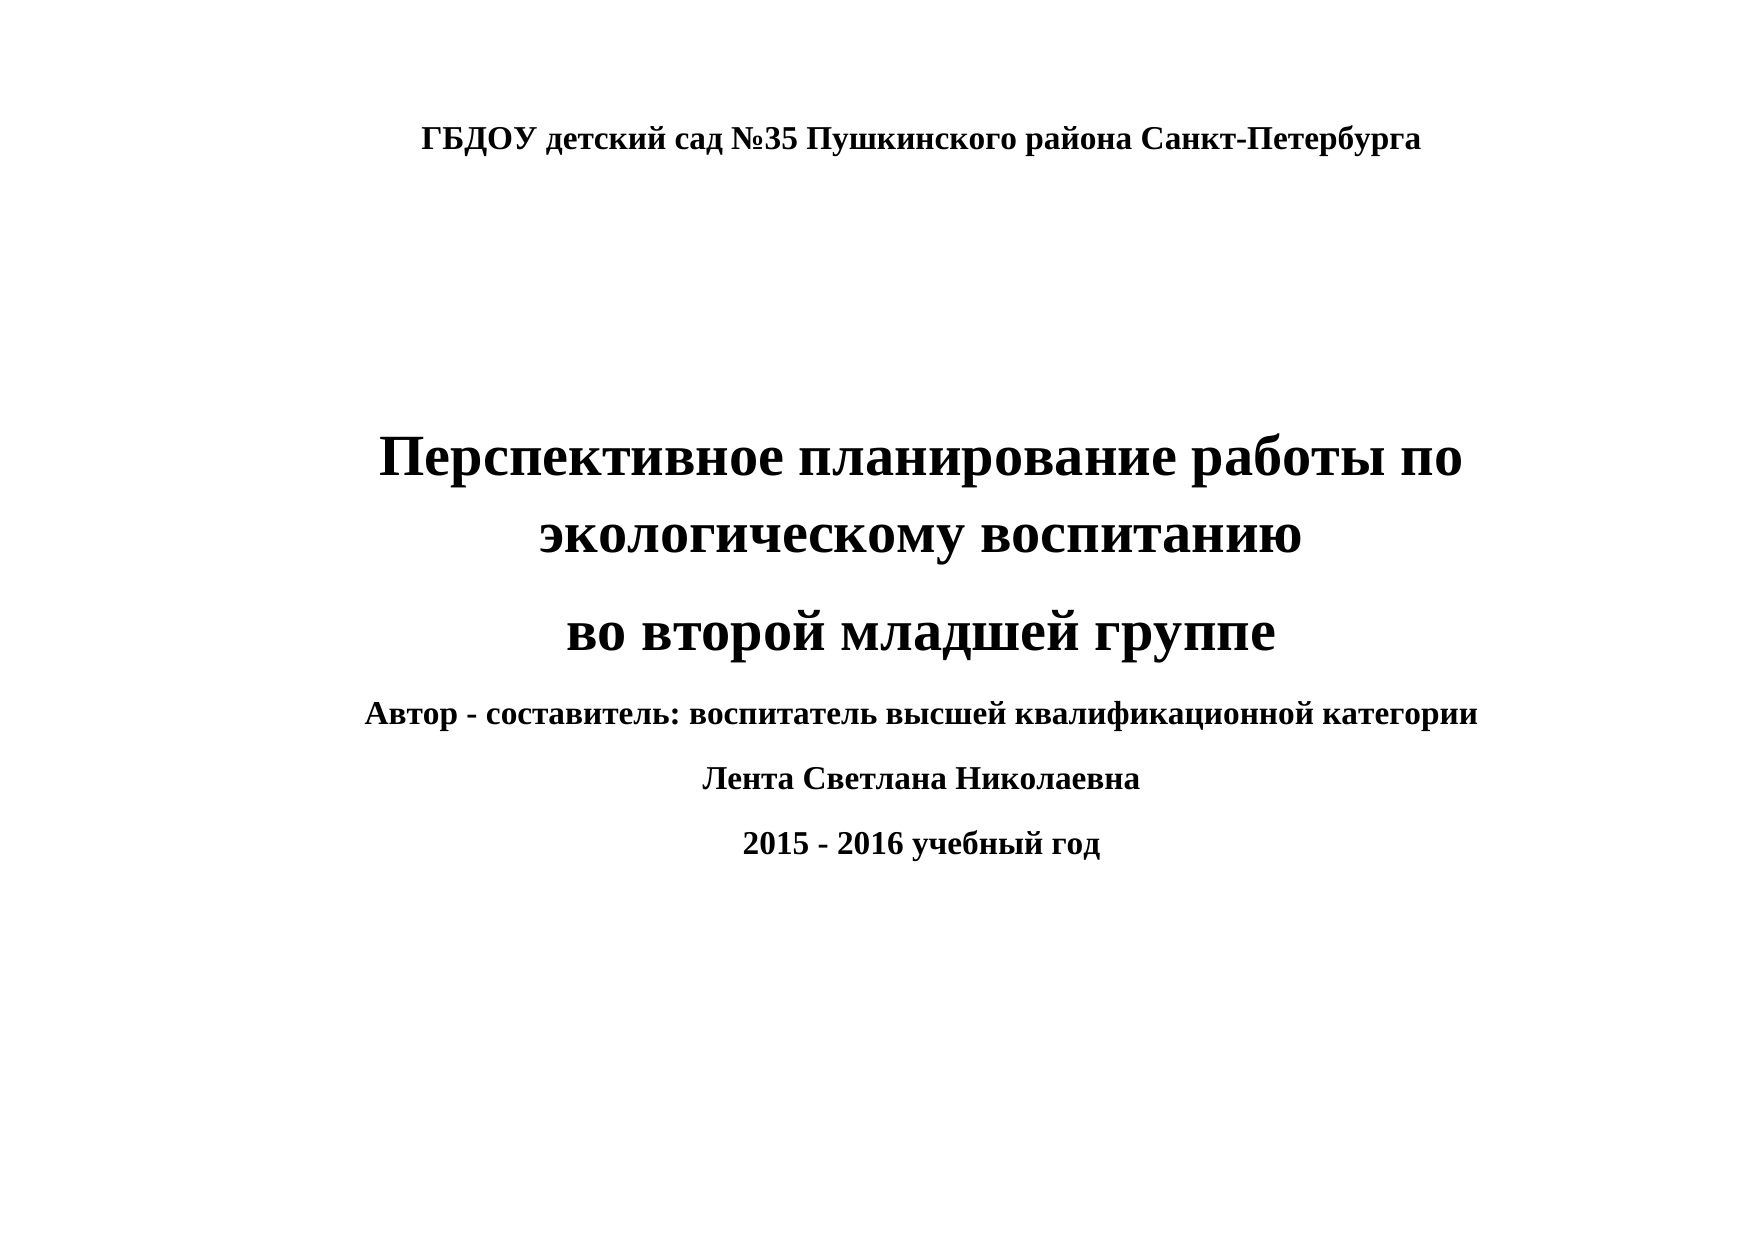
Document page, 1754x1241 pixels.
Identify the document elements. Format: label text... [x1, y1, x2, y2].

text Перспективное планирование работы по экологическому воспитанию [177, 421, 1665, 565]
text Автор - составитель: воспитатель высшей квалификационной категории [177, 693, 1665, 732]
text во второй младшей группе [177, 596, 1665, 663]
text ГБДОУ детский сад №35 Пушкинского района Санкт-Петербурга [177, 118, 1665, 156]
text 2015 - 2016 учебный год [177, 823, 1665, 862]
text Лента Светлана Николаевна [177, 758, 1665, 797]
